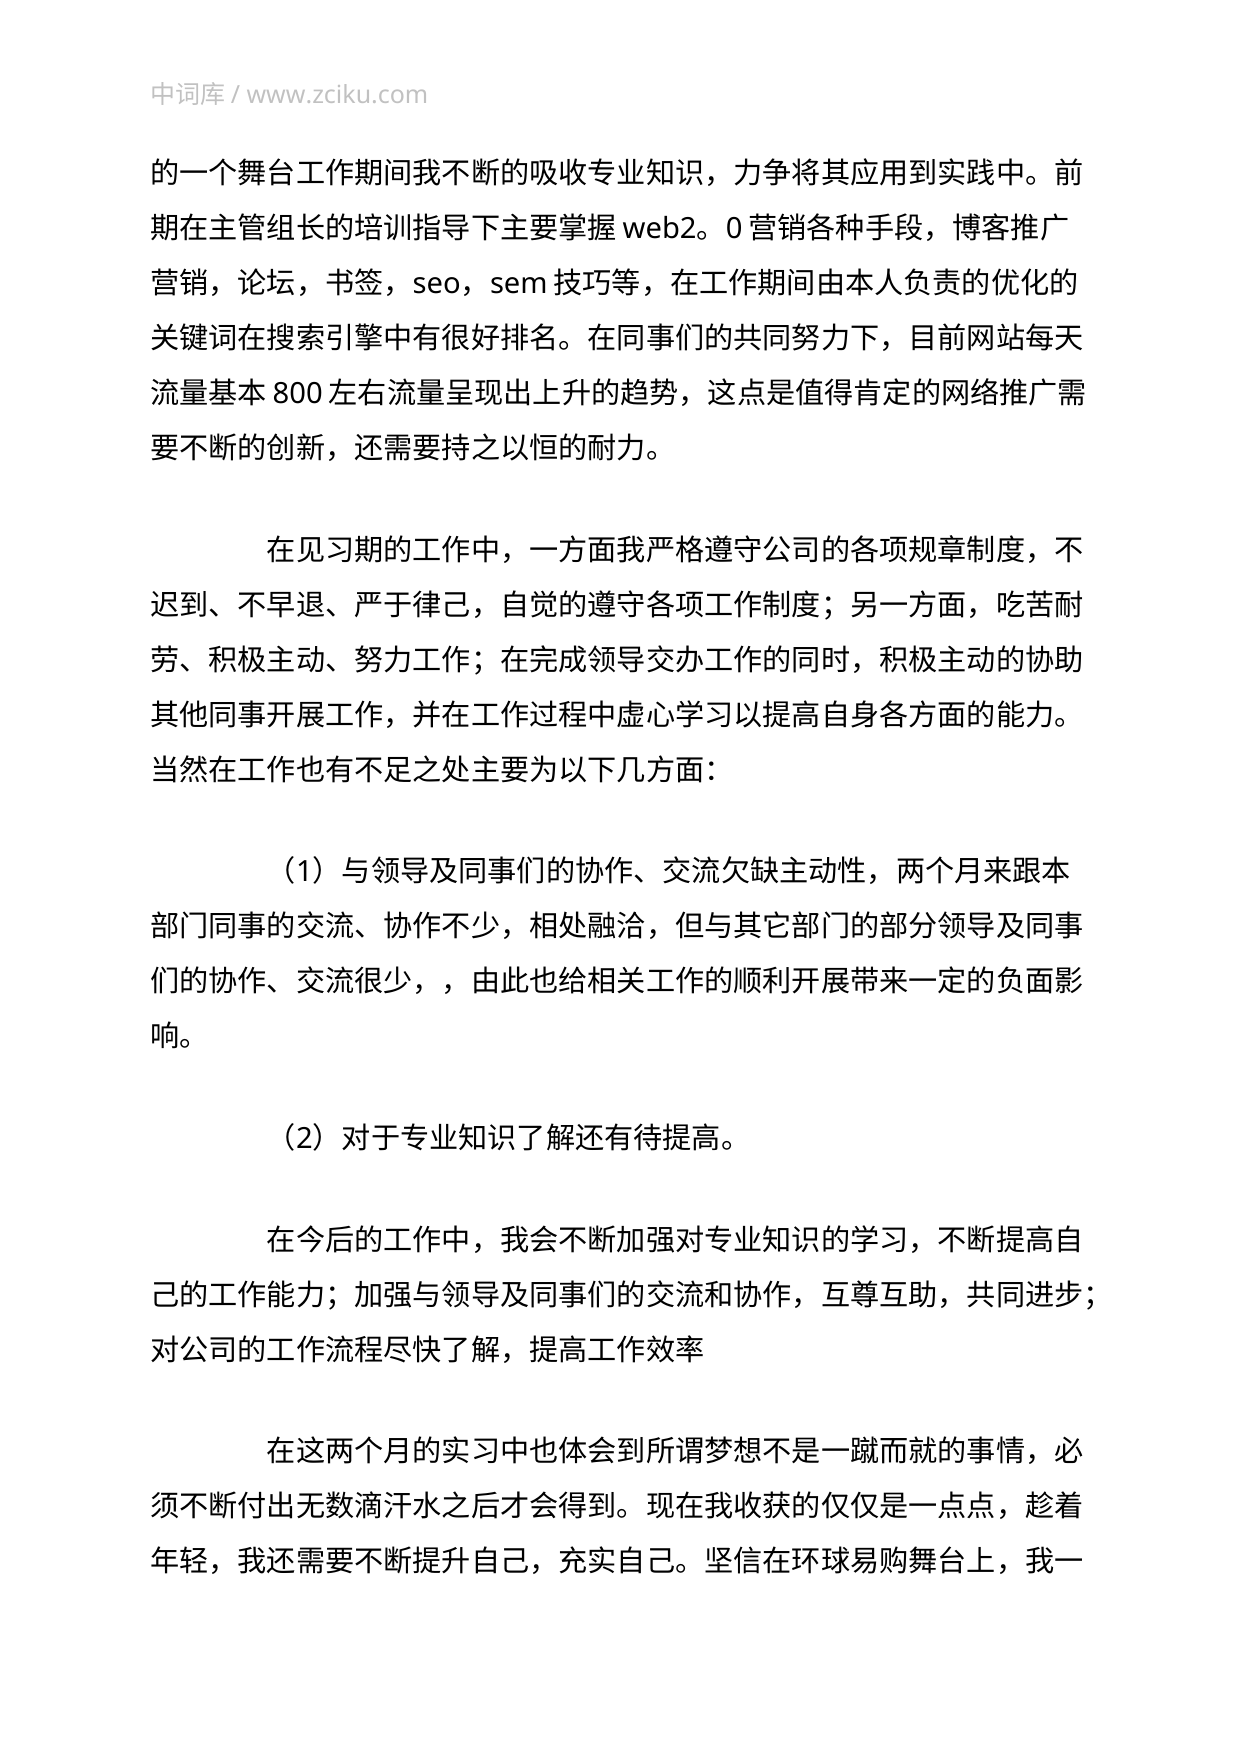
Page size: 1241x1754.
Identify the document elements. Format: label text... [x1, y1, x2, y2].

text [150, 150, 1090, 467]
text （1）与领导及同事们的协作、交流欠缺主动性，两个月来跟本部门同事的交流、协作不少，相处融洽，但与其它部门的部分领导及同事们的协作、交流很少，，由此也给相关工作的顺利开展带来一定的负面影响。 [150, 848, 1090, 1055]
text 在今后的工作中，我会不断加强对专业知识的学习，不断提高自己的工作能力；加强与领导及同事们的交流和协作，互尊互助，共同进步；对公司的工作流程尽快了解，提高工作效率 [150, 1216, 1090, 1368]
text 在见习期的工作中，一方面我严格遵守公司的各项规章制度，不迟到、不早退、严于律己，自觉的遵守各项工作制度；另一方面，吃苦耐劳、积极主动、努力工作；在完成领导交办工作的同时，积极主动的协助其他同事开展工作，并在工作过程中虚心学习以提高自身各方面的能力。当然在工作也有不足之处主要为以下几方面： [150, 527, 1090, 788]
text （2）对于专业知识了解还有待提高。 [150, 1114, 1090, 1157]
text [150, 1428, 1090, 1580]
